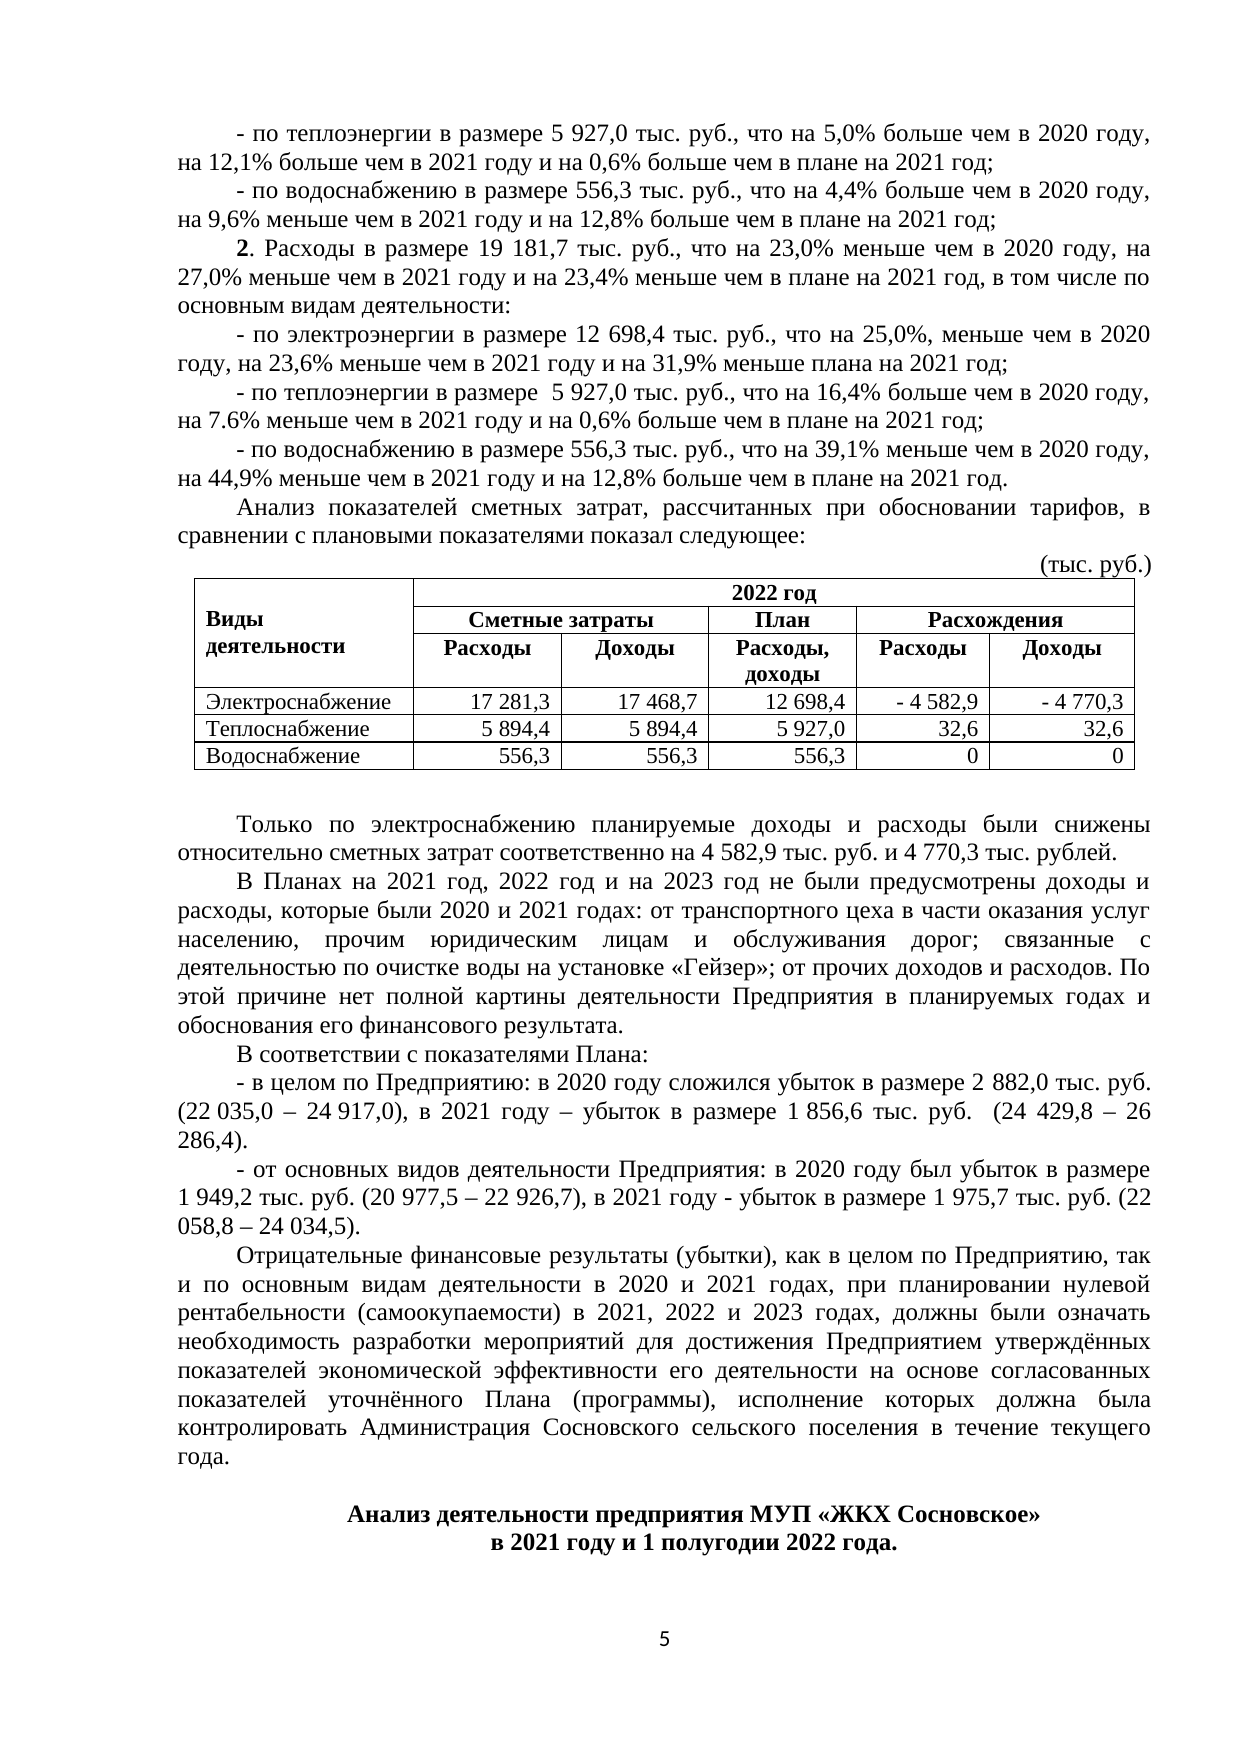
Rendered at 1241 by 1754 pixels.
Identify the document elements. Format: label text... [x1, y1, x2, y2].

text В соответствии с показателями Плана: [177, 1039, 1152, 1067]
text - по теплоэнергии в размере 5 927,0 тыс. руб., что на 5,0% больше чем в 2020 году, на 12,1% больше чем в 2021 году и на 0,6% больше чем в плане на 2021 год; [177, 118, 1152, 176]
text Отрицательные финансовые результаты (убытки), как в целом по Предприятию, так и по основным видам деятельности в 2020 и 2021 годах, при планировании нулевой рентабельности (самоокупаемости) в 2021, 2022 и 2023 годах, должны были означать необходимость разработки мероприятий для достижения Предприятием утверждённых показателей экономической эффективности его деятельности на основе согласованных показателей уточнённого Плана (программы), исполнение которых должна была контролировать Администрация Сосновского сельского поселения в течение текущего года. [177, 1240, 1152, 1470]
table_cell - 4 770,3 [990, 688, 1134, 714]
table_cell Расходы [857, 634, 989, 687]
table_cell 32,6 [857, 715, 989, 741]
text - по электроэнергии в размере 12 698,4 тыс. руб., что на 25,0%, меньше чем в 2020 году, на 23,6% меньше чем в 2021 году и на 31,9% меньше плана на 2021 год; [177, 319, 1152, 377]
table_cell 556,3 [414, 743, 561, 769]
text - по водоснабжению в размере 556,3 тыс. руб., что на 4,4% больше чем в 2020 году, на 9,6% меньше чем в 2021 году и на 12,8% больше чем в плане на 2021 год; [177, 176, 1152, 233]
table_cell 5 894,4 [414, 715, 561, 741]
table_cell Доходы [990, 634, 1134, 687]
text - по водоснабжению в размере 556,3 тыс. руб., что на 39,1% меньше чем в 2020 году, на 44,9% меньше чем в 2021 году и на 12,8% больше чем в плане на 2021 год. [177, 434, 1152, 492]
table_cell 17 281,3 [414, 688, 561, 714]
table_cell 5 927,0 [709, 715, 856, 741]
table_cell Расходы, доходы [709, 634, 856, 687]
table_cell Расходы [414, 634, 561, 687]
table_cell Расхождения [857, 607, 1134, 633]
text - в целом по Предприятию: в 2020 году сложился убыток в размере 2 882,0 тыс. руб. (22 035,0 – 24 917,0), в 2021 году – убыток в размере 1 856,6 тыс. руб. (24 429,8 – 26 286,4). [177, 1067, 1152, 1154]
table_cell Теплоснабжение [195, 715, 413, 741]
text - по теплоэнергии в размере 5 927,0 тыс. руб., что на 16,4% больше чем в 2020 году, на 7.6% меньше чем в 2021 году и на 0,6% больше чем в плане на 2021 год; [177, 377, 1152, 434]
text в 2021 году и 1 полугодии 2022 года. [177, 1527, 1152, 1556]
table_cell Электроснабжение [195, 688, 413, 714]
table_cell 12 698,4 [709, 688, 856, 714]
table_cell 0 [990, 743, 1134, 769]
table_cell 556,3 [709, 743, 856, 769]
table_header 2022 год [414, 579, 1134, 606]
table_cell 32,6 [990, 715, 1134, 741]
text В Планах на 2021 год, 2022 год и на 2023 год не были предусмотрены доходы и расходы, которые были 2020 и 2021 годах: от транспортного цеха в части оказания услуг населению, прочим юридическим лицам и обслуживания дорог; связанные с деятельностью по очистке воды на установке «Гейзер»; от прочих доходов и расходов. По этой причине нет полной картины деятельности Предприятия в планируемых годах и обоснования его финансового результата. [177, 866, 1152, 1039]
table_cell Доходы [562, 634, 708, 687]
table_cell 5 894,4 [562, 715, 708, 741]
table_cell 0 [857, 743, 989, 769]
table_cell Сметные затраты [414, 607, 708, 633]
text Анализ показателей сметных затрат, рассчитанных при обосновании тарифов, в сравнении с плановыми показателями показал следующее: [177, 492, 1152, 549]
table_cell - 4 582,9 [857, 688, 989, 714]
text Анализ деятельности предприятия МУП «ЖКХ Сосновское» [177, 1499, 1152, 1527]
text (тыс. руб.) [177, 549, 1152, 578]
text - от основных видов деятельности Предприятия: в 2020 году был убыток в размере 1 949,2 тыс. руб. (20 977,5 – 22 926,7), в 2021 году - убыток в размере 1 975,7 тыс. руб. (22 058,8 – 24 034,5). [177, 1154, 1152, 1240]
table_cell 556,3 [562, 743, 708, 769]
table_cell Водоснабжение [195, 743, 413, 769]
text Только по электроснабжению планируемые доходы и расходы были снижены относительно сметных затрат соответственно на 4 582,9 тыс. руб. и 4 770,3 тыс. рублей. [177, 809, 1152, 866]
table_cell 17 468,7 [562, 688, 708, 714]
text 2. Расходы в размере 19 181,7 тыс. руб., что на 23,0% меньше чем в 2020 году, на 27,0% меньше чем в 2021 году и на 23,4% меньше чем в плане на 2021 год, в том числе по основным видам деятельности: [177, 233, 1152, 319]
table_header Виды деятельности [195, 579, 413, 687]
table_cell План [709, 607, 856, 633]
